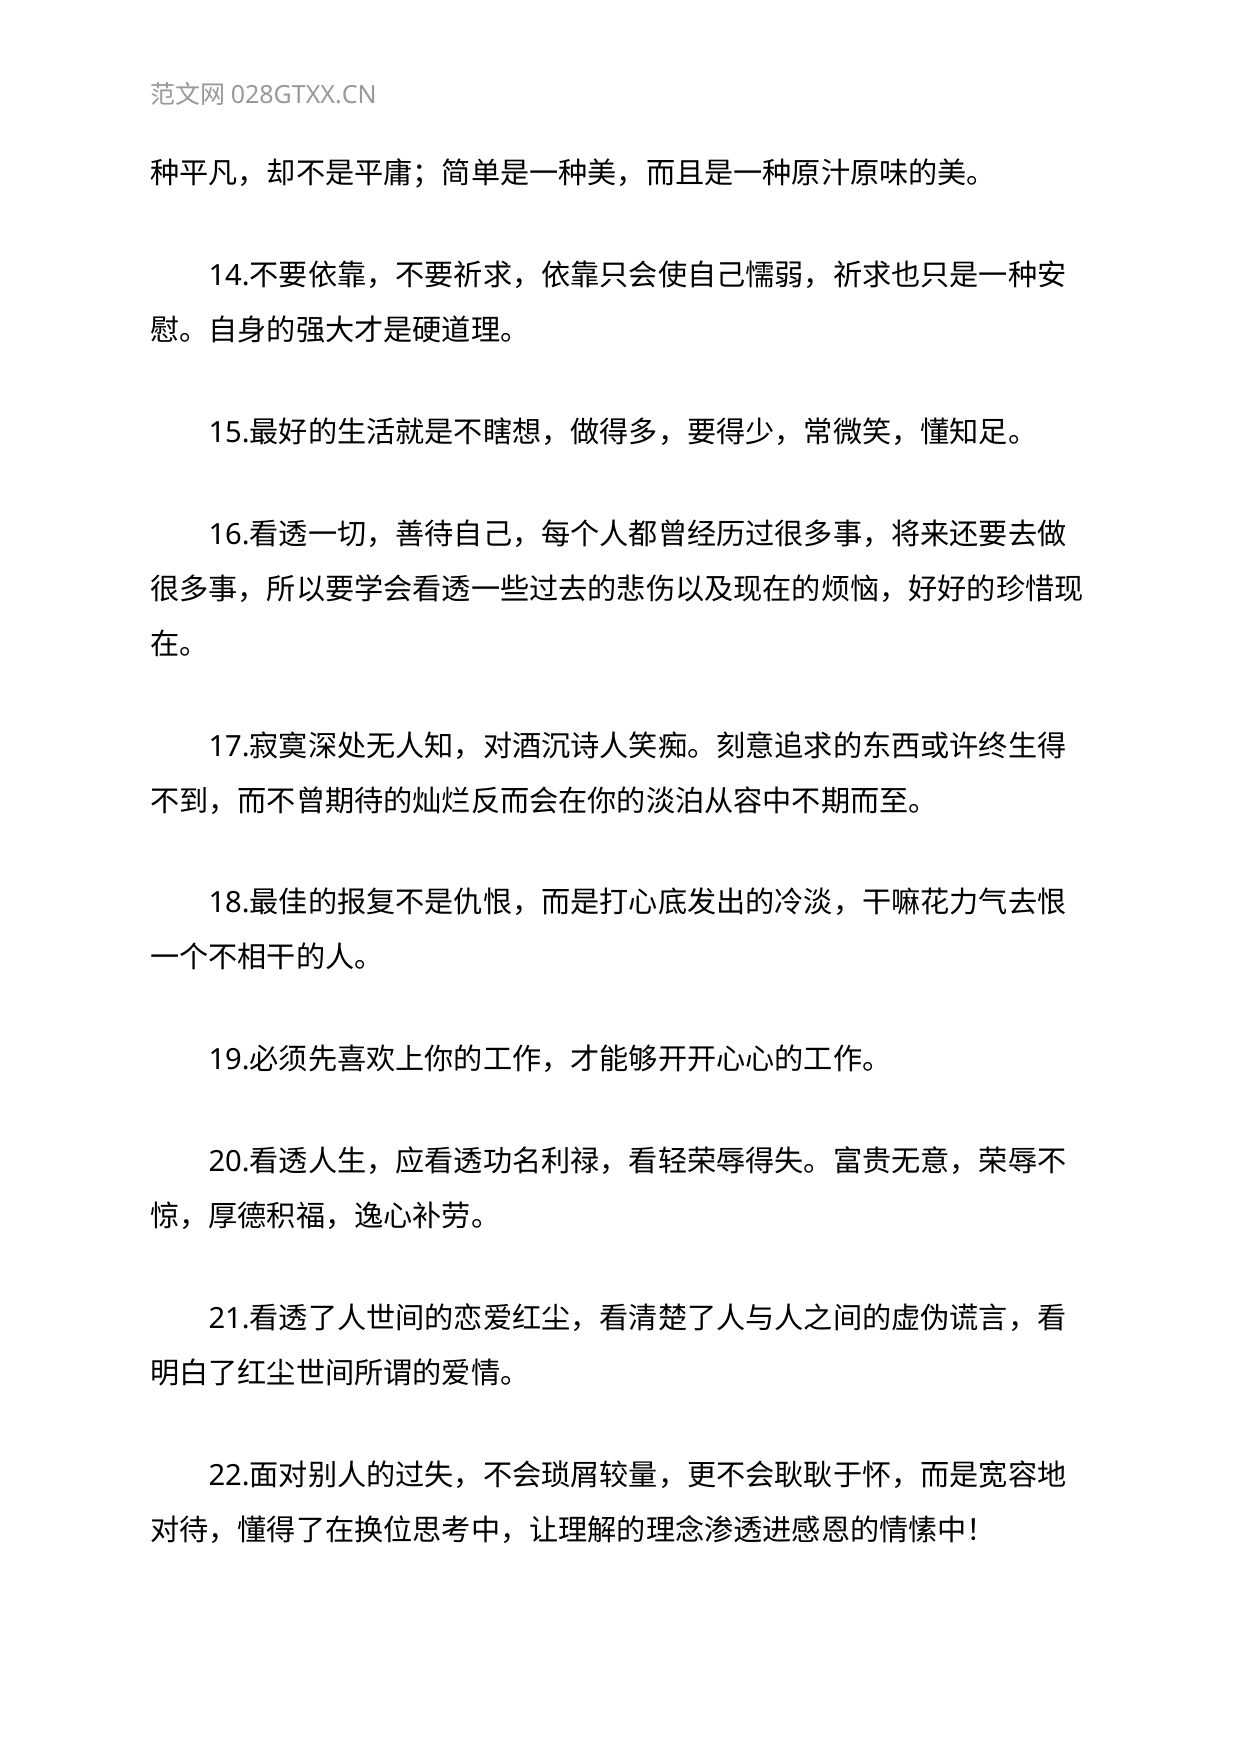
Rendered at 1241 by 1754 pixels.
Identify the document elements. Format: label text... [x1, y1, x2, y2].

text 21.看透了人世间的恋爱红尘，看清楚了人与人之间的虚伪谎言，看明白了红尘世间所谓的爱情。 [150, 1294, 1090, 1392]
text 19.必须先喜欢上你的工作，才能够开开心心的工作。 [150, 1036, 1090, 1078]
text 17.寂寞深处无人知，对酒沉诗人笑痴。刻意追求的东西或许终生得不到，而不曾期待的灿烂反而会在你的淡泊从容中不期而至。 [150, 722, 1090, 819]
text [150, 150, 1090, 192]
text 18.最佳的报复不是仇恨，而是打心底发出的冷淡，干嘛花力气去恨一个不相干的人。 [150, 879, 1090, 976]
text 15.最好的生活就是不瞎想，做得多，要得少，常微笑，懂知足。 [150, 408, 1090, 451]
text 14.不要依靠，不要祈求，依靠只会使自己懦弱，祈求也只是一种安慰。自身的强大才是硬道理。 [150, 252, 1090, 349]
text 16.看透一切，善待自己，每个人都曾经历过很多事，将来还要去做很多事，所以要学会看透一些过去的悲伤以及现在的烦恼，好好的珍惜现在。 [150, 511, 1090, 663]
text 20.看透人生，应看透功名利禄，看轻荣辱得失。富贵无意，荣辱不惊，厚德积福，逸心补劳。 [150, 1138, 1090, 1235]
text 22.面对别人的过失，不会琐屑较量，更不会耿耿于怀，而是宽容地对待，懂得了在换位思考中，让理解的理念渗透进感恩的情愫中！ [150, 1451, 1090, 1548]
